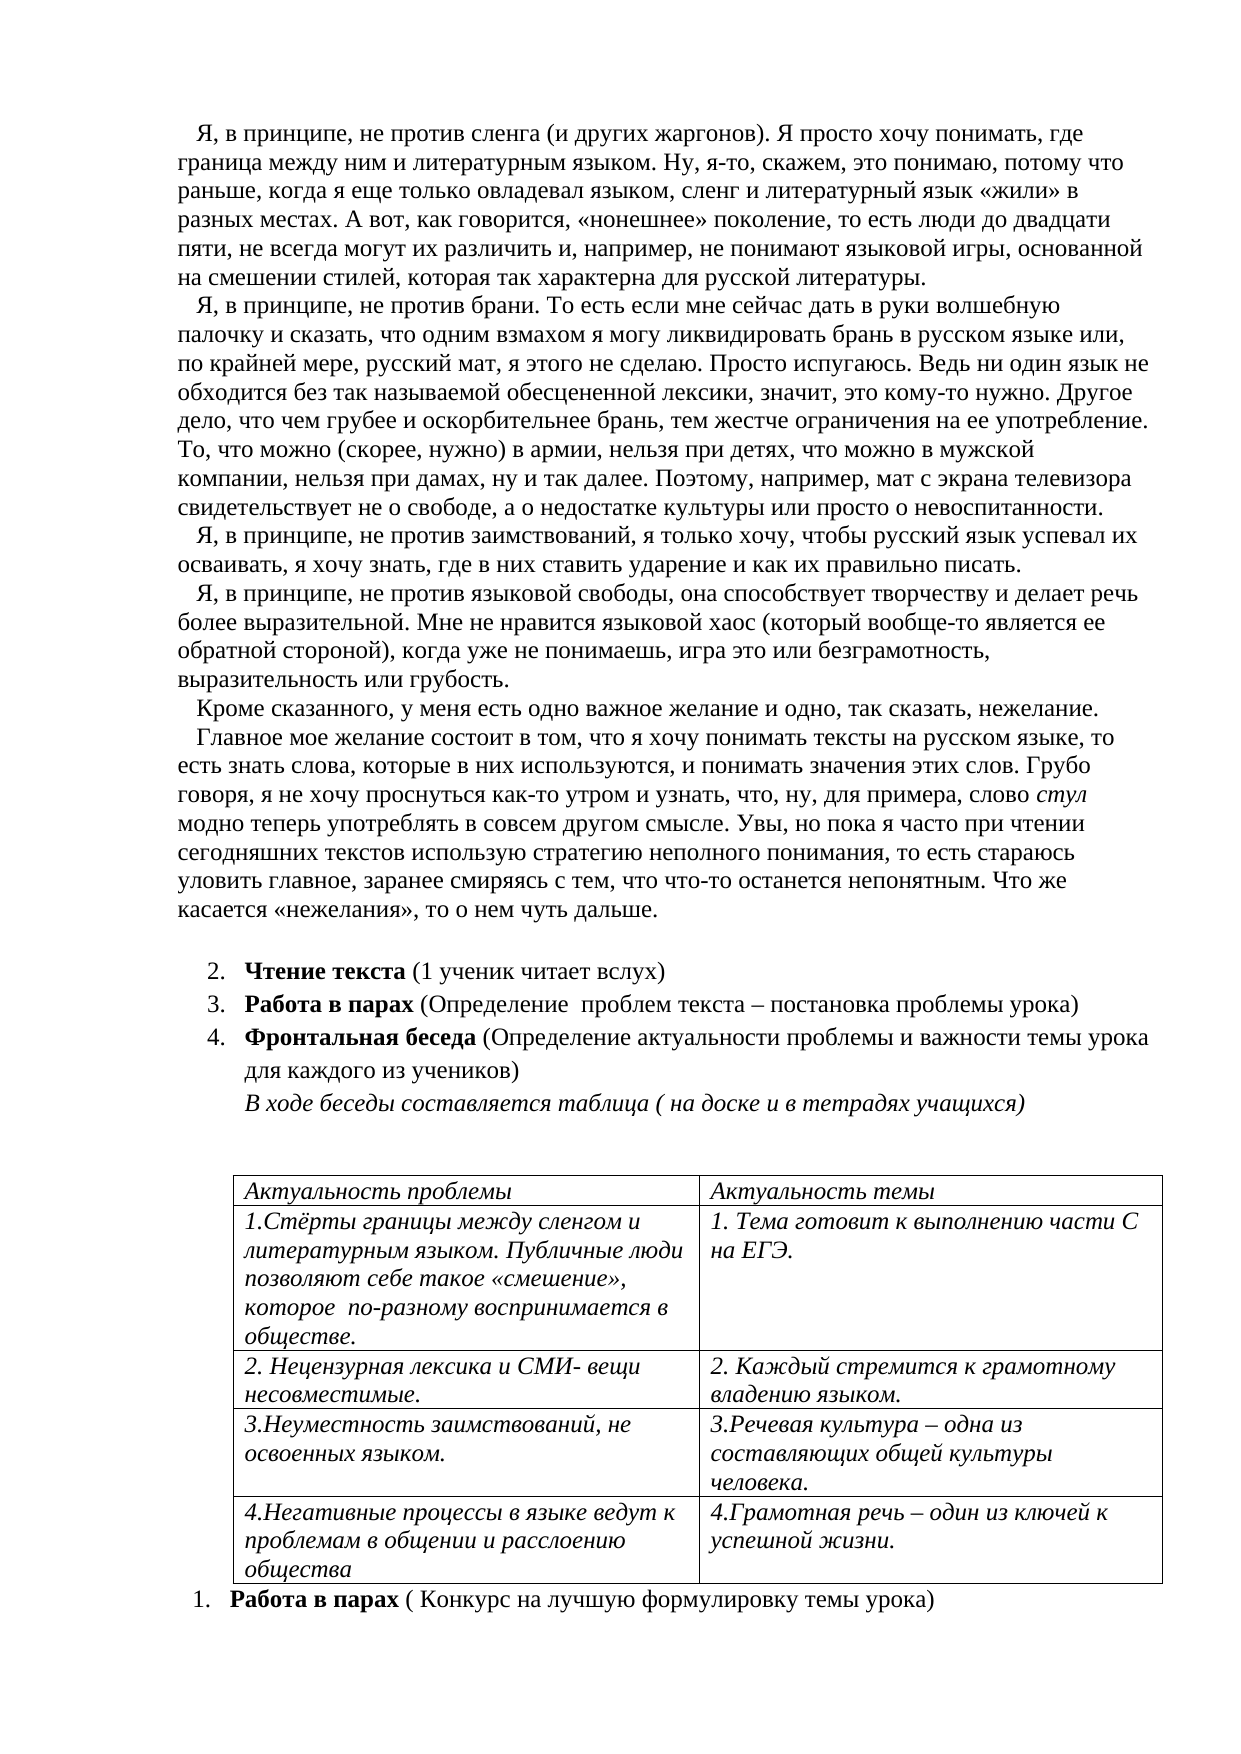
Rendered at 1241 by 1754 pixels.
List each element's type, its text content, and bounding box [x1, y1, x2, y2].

table_header Актуальность проблемы [234, 1176, 699, 1205]
table_cell 1. Тема готовит к выполнению части С на ЕГЭ. [700, 1206, 1162, 1350]
text Я, в принципе, не против заимствований, я только хочу, чтобы русский язык успевал их осваивать, я хочу знать, где в них ставить ударение и как их правильно писать. [177, 521, 1152, 578]
text Кроме сказанного, у меня есть одно важное желание и одно, так сказать, нежелание. [177, 693, 1152, 722]
list Чтение текста (1 ученик читает вслух) [207, 956, 1152, 985]
table_cell 2. Нецензурная лексика и СМИ- вещи несовместимые. [234, 1351, 699, 1408]
list Работа в парах ( Конкурс на лучшую формулировку темы урока) [192, 1584, 1152, 1613]
list Фронтальная беседа (Определение актуальности проблемы и важности темы урока для каждого из учеников) [207, 1022, 1152, 1084]
table_cell 2. Каждый стремится к грамотному владению языком. [700, 1351, 1162, 1408]
list В ходе беседы составляется таблица ( на доске и в тетрадях учащихся) [244, 1088, 1152, 1117]
list Работа в парах (Определение проблем текста – постановка проблемы урока) [207, 989, 1152, 1018]
table_header Актуальность темы [700, 1176, 1162, 1205]
table_cell 4.Грамотная речь – один из ключей к успешной жизни. [700, 1497, 1162, 1583]
table_cell 3.Речевая культура – одна из составляющих общей культуры человека. [700, 1409, 1162, 1496]
table_cell 1.Стёрты границы между сленгом и литературным языком. Публичные люди позволяют себе такое «смешение», которое по-разному воспринимается в обществе. [234, 1206, 699, 1350]
text Я, в принципе, не против языковой свободы, она способствует творчеству и делает речь более выразительной. Мне не нравится языковой хаос (который вообще-то является ее обратной стороной), когда уже не понимаешь, игра это или безграмотность, выразительность или грубость. [177, 578, 1152, 693]
table_cell 4.Негативные процессы в языке ведут к проблемам в общении и расслоению общества [234, 1497, 699, 1583]
table_cell 3.Неуместность заимствований, не освоенных языком. [234, 1409, 699, 1496]
text Главное мое желание состоит в том, что я хочу понимать тексты на русском языке, то есть знать слова, которые в них используются, и понимать значения этих слов. Грубо говоря, я не хочу проснуться как-то утром и узнать, что, ну, для примера, слово стул модно теперь употреблять в совсем другом смысле. Увы, но пока я часто при чтении сегодняшних текстов использую стратегию неполного понимания, то есть стараюсь уловить главное, заранее смиряясь с тем, что что-то останется непонятным. Что же касается «нежелания», то о нем чуть дальше. [177, 722, 1152, 923]
text Я, в принципе, не против сленга (и других жаргонов). Я просто хочу понимать, где граница между ним и литературным языком. Ну, я-то, скажем, это понимаю, потому что раньше, когда я еще только овладевал языком, сленг и литературный язык «жили» в разных местах. А вот, как говорится, «нонешнее» поколение, то есть люди до двадцати пяти, не всегда могут их различить и, например, не понимают языковой игры, основанной на смешении стилей, которая так характерна для русской литературы. [177, 118, 1152, 291]
text Я, в принципе, не против брани. То есть если мне сейчас дать в руки волшебную палочку и сказать, что одним взмахом я могу ликвидировать брань в русском языке или, по крайней мере, русский мат, я этого не сделаю. Просто испугаюсь. Ведь ни один язык не обходится без так называемой обесцененной лексики, значит, это кому-то нужно. Другое дело, что чем грубее и оскорбительнее брань, тем жестче ограничения на ее употребление. То, что можно (скорее, нужно) в армии, нельзя при детях, что можно в мужской компании, нельзя при дамах, ну и так далее. Поэтому, например, мат с экрана телевизора свидетельствует не о свободе, а о недостатке культуры или просто о невоспитанности. [177, 291, 1152, 521]
